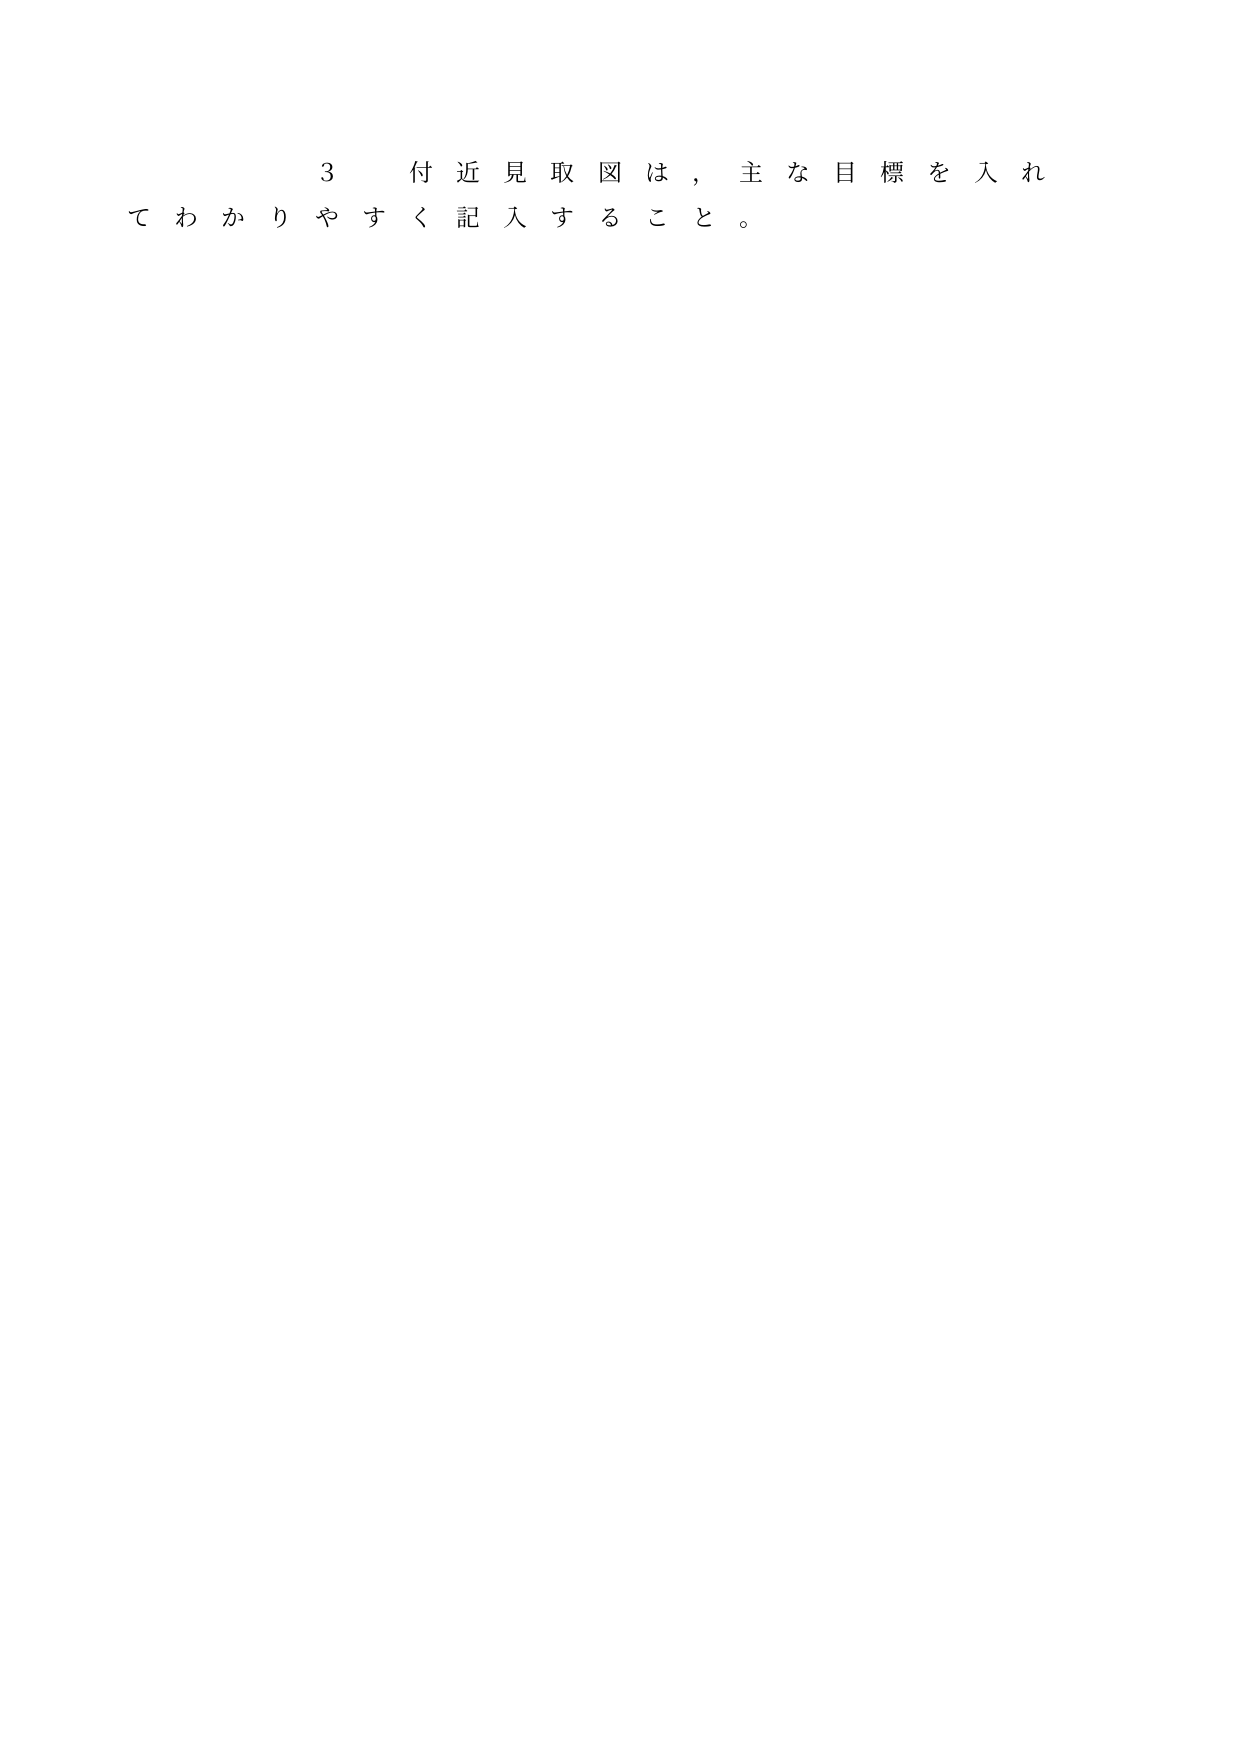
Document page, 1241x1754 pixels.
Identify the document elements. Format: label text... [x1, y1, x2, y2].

text ３ 付近見取図は，主な目標を入れてわかりやすく記入すること。 [127, 148, 1069, 239]
